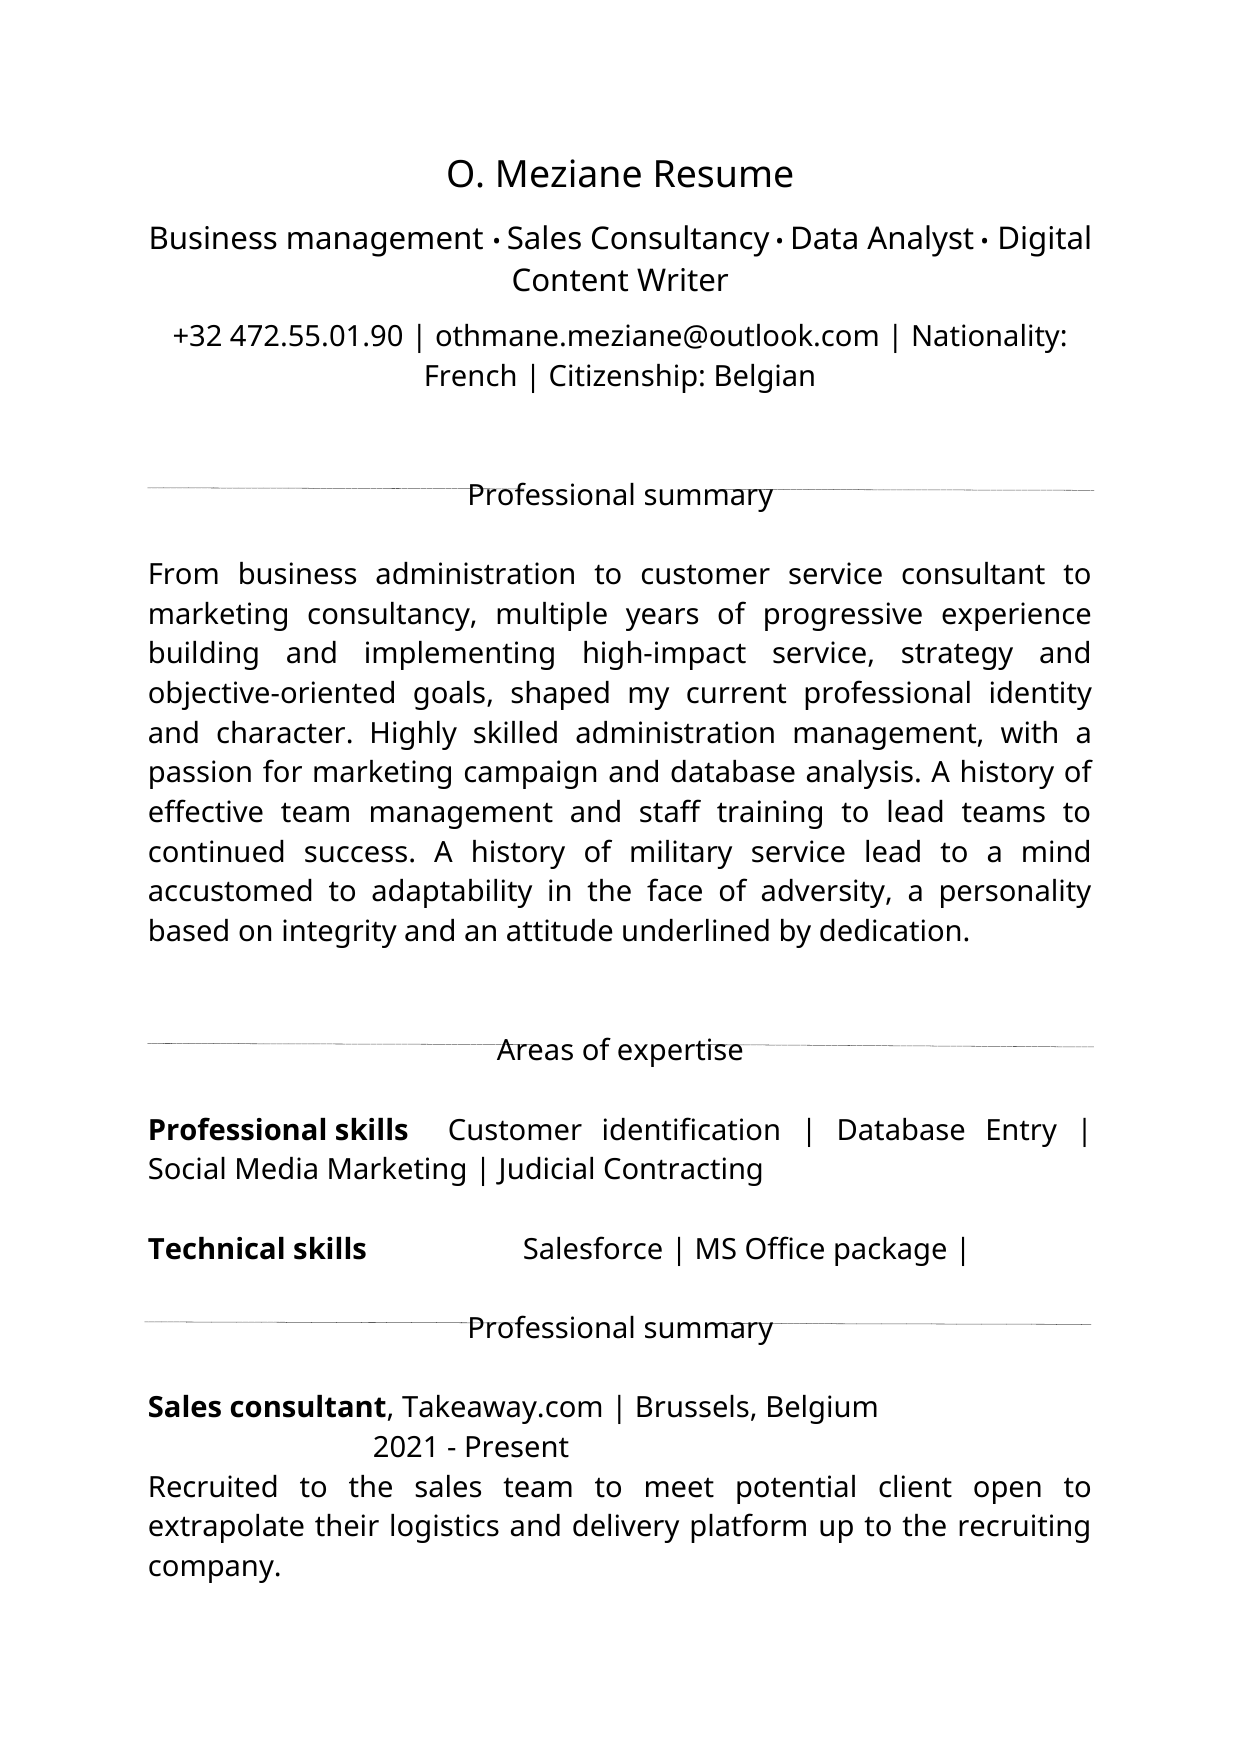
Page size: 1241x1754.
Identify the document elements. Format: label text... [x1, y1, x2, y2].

text Professional summary [148, 474, 1093, 513]
text Sales consultant, Takeaway.com | Brussels, Belgium 2021 - Present [148, 1387, 1093, 1466]
text +32 472.55.01.90 | othmane.meziane@outlook.com | Nationality: French | Citizenship: Belgian [148, 315, 1093, 394]
text Areas of expertise [148, 1029, 1093, 1069]
text Professional skills Customer identification | Database Entry | Social Media Marketing | Judicial Contracting [148, 1109, 1093, 1188]
text Business management • Sales Consultancy • Data Analyst • Digital Content Writer [148, 216, 1093, 301]
text From business administration to customer service consultant to marketing consultancy, multiple years of progressive experience building and implementing high-impact service, strategy and objective-oriented goals, shaped my current professional identity and character. Highly skilled administration management, with a passion for marketing campaign and database analysis. A history of effective team management and staff training to lead teams to continued success. A history of military service lead to a mind accustomed to adaptability in the face of adversity, a personality based on integrity and an attitude underlined by dedication. [148, 553, 1093, 950]
text Professional summary [148, 1307, 1093, 1347]
text Recruited to the sales team to meet potential client open to extrapolate their logistics and delivery platform up to the recruiting company. [148, 1466, 1093, 1585]
text O. Meziane Resume [148, 148, 1093, 199]
text Technical skills Salesforce | MS Office package | [148, 1228, 1093, 1268]
